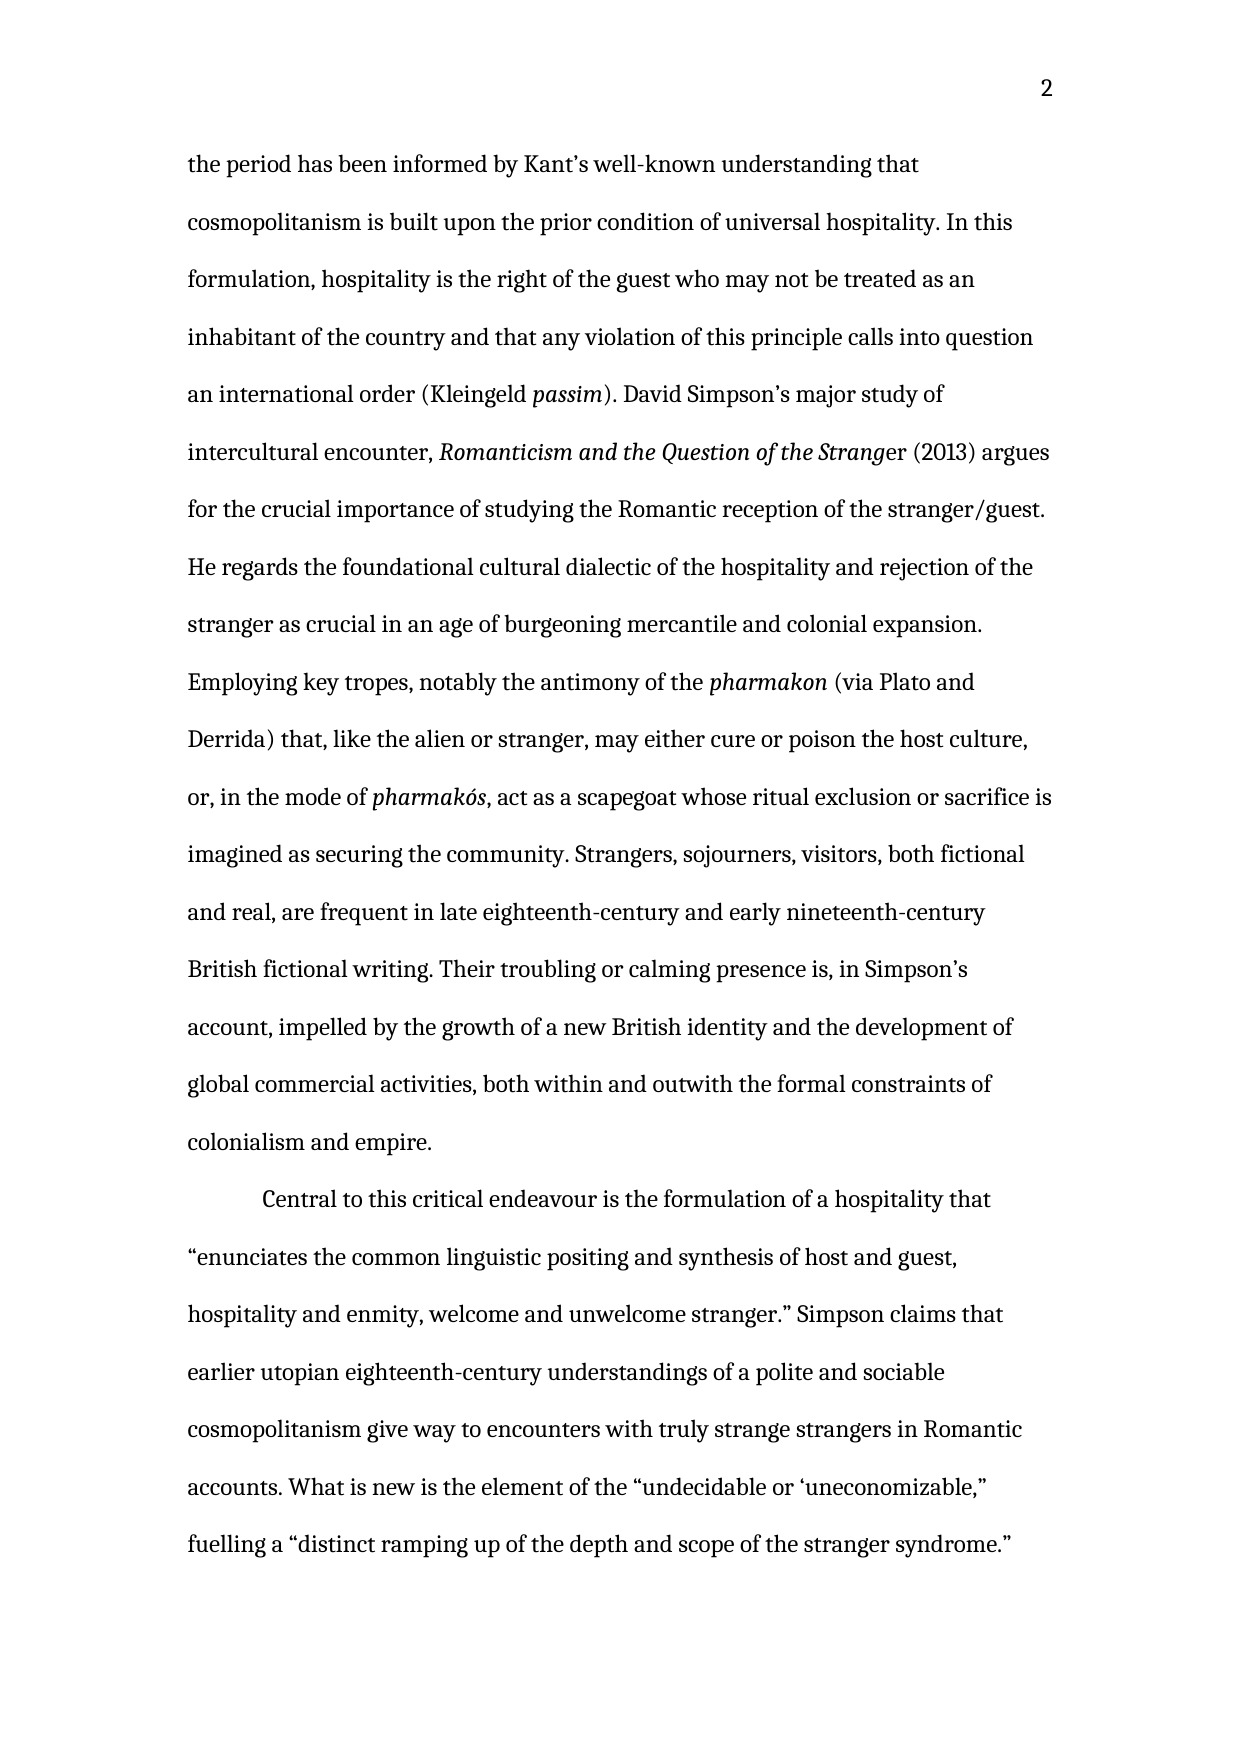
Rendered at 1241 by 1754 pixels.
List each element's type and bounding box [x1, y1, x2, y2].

text [187, 150, 1053, 1156]
text [187, 1185, 1053, 1559]
